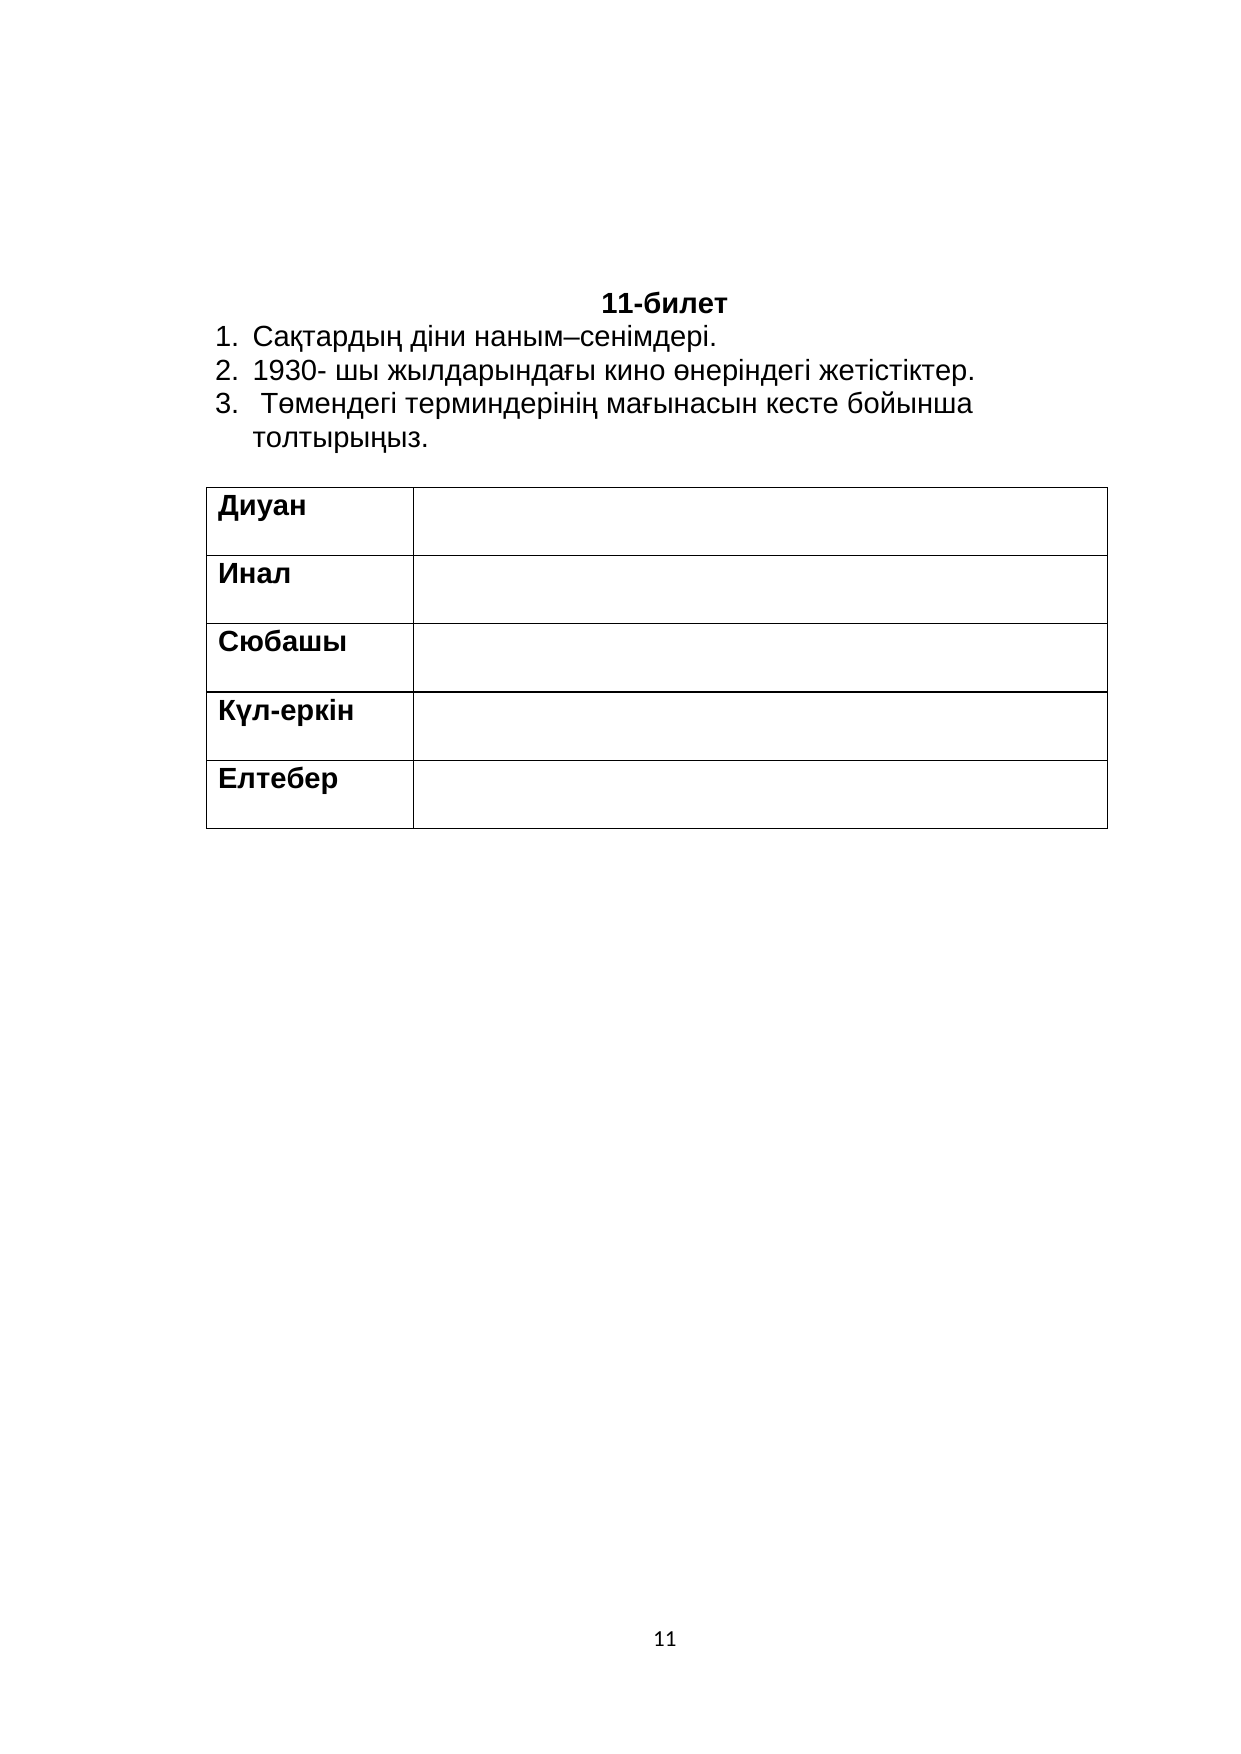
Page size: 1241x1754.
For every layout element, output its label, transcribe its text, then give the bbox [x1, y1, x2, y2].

list 1930- шы жылдарындағы кино өнеріндегі жетістіктер. [215, 353, 1152, 386]
table_cell [414, 556, 1107, 623]
table_cell Сюбашы [207, 624, 413, 691]
table_header Диуан [207, 488, 413, 555]
list Сақтардың діни наным–сенімдері. [215, 319, 1152, 353]
table_header [414, 488, 1107, 555]
table_cell [414, 624, 1107, 691]
table_cell Инал [207, 556, 413, 623]
table_cell [414, 693, 1107, 759]
text 11-билет [177, 286, 1152, 319]
list Төмендегі терминдерінің мағынасын кесте бойынша толтырыңыз. [215, 386, 1152, 453]
table_cell [414, 761, 1107, 828]
table_cell Күл-еркін [207, 693, 413, 759]
table_cell Елтебер [207, 761, 413, 828]
